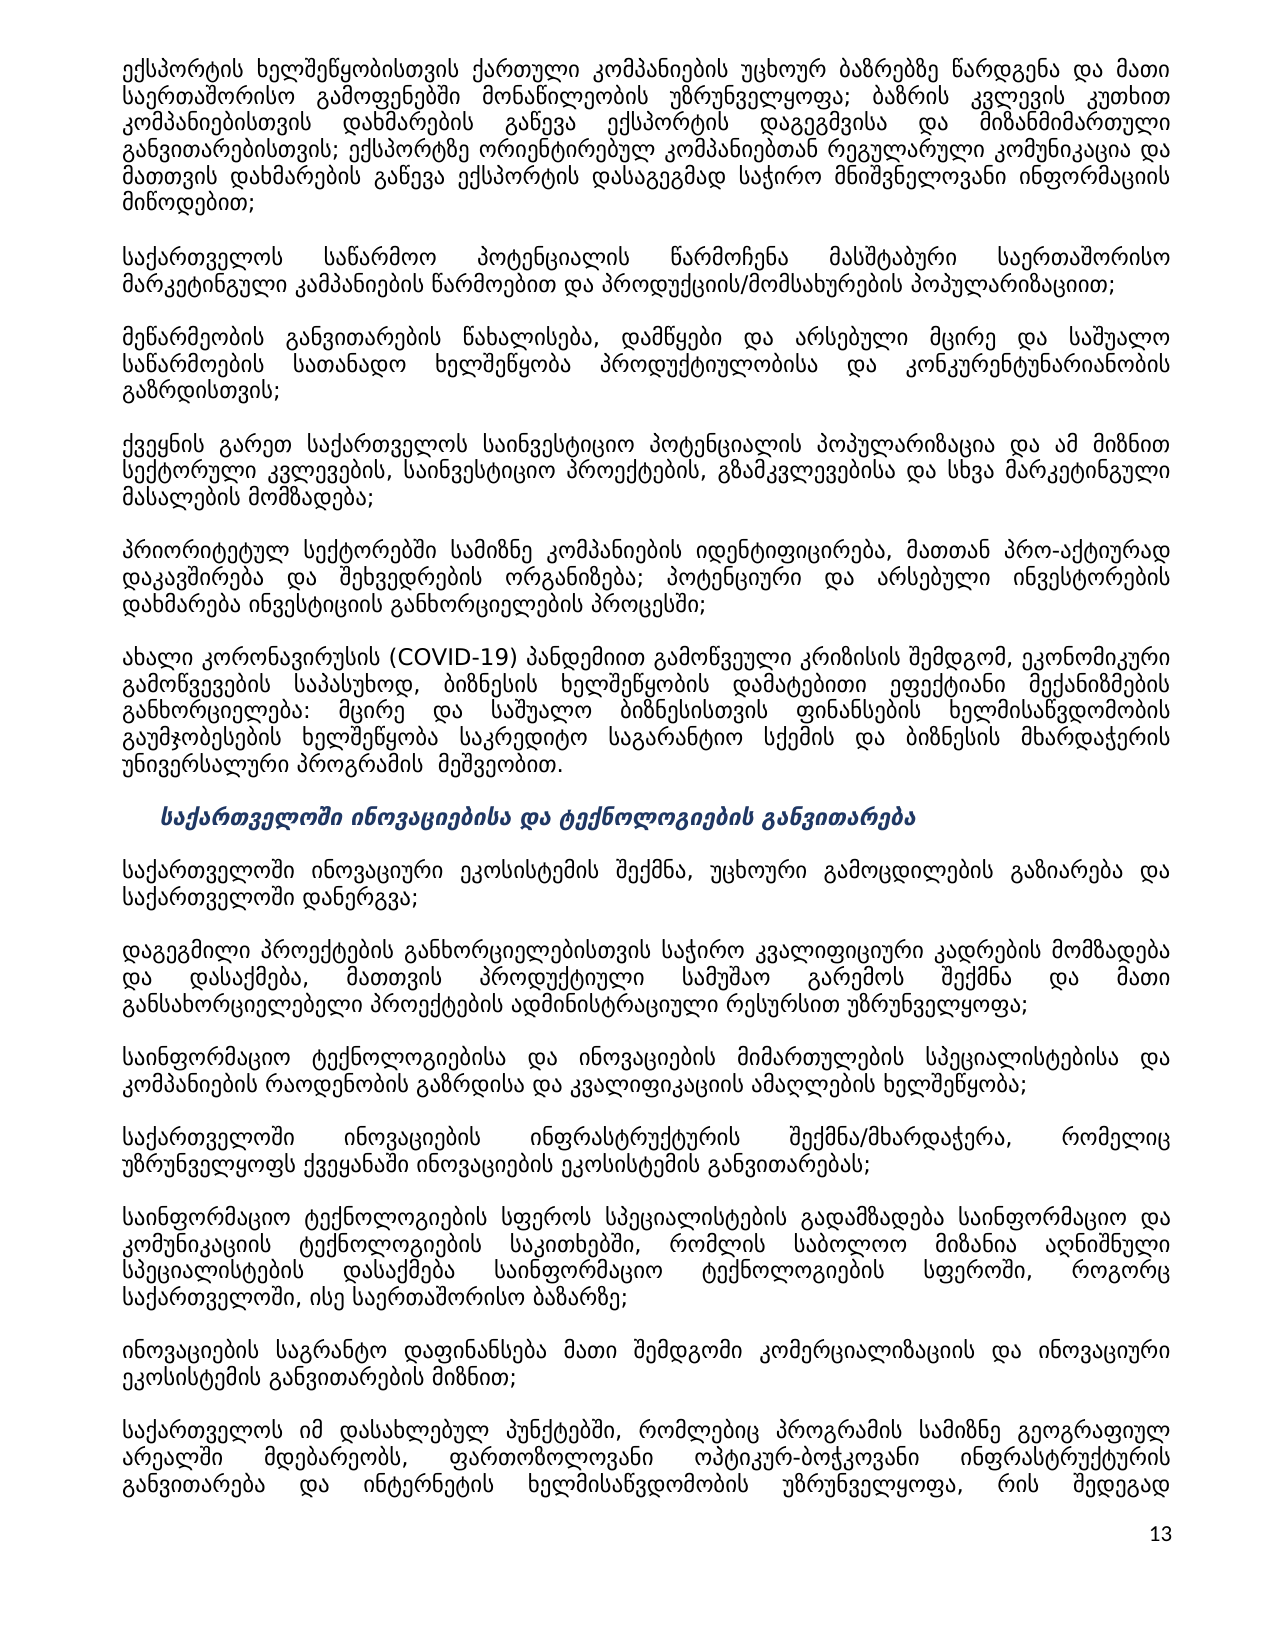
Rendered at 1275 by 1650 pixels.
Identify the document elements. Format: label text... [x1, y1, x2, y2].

text ინოვაციების საგრანტო დაფინანსება მათი შემდგომი კომერციალიზაციის და ინოვაციური ეკოსისტემის განვითარების მიზნით; [122, 1338, 1172, 1391]
text ახალი კორონავირუსის (COVID-19) პანდემიით გამოწვეული კრიზისის შემდგომ, ეკონომიკური გამოწვევების საპასუხოდ, ბიზნესის ხელშეწყობის დამატებითი ეფექტიანი მექანიზმების განხორციელება: მცირე და საშუალო ბიზნესისთვის ფინანსების ხელმისაწვდომობის გაუმჯობესების ხელშეწყობა საკრედიტო საგარანტიო სქემის და ბიზნესის მხარდაჭერის უნივერსალური პროგრამის მეშვეობით. [122, 644, 1172, 778]
subtitle საქართველოში ინოვაციებისა და ტექნოლოგიების განვითარება [159, 804, 1172, 831]
text ექსპორტის ხელშეწყობისთვის ქართული კომპანიების უცხოურ ბაზრებზე წარდგენა და მათი საერთაშორისო გამოფენებში მონაწილეობის უზრუნველყოფა; ბაზრის კვლევის კუთხით კომპანიებისთვის დახმარების გაწევა ექსპორტის დაგეგმვისა და მიზანმიმართული განვითარებისთვის; ექსპორტზე ორიენტირებულ კომპანიებთან რეგულარული კომუნიკაცია და მათთვის დახმარების გაწევა ექსპორტის დასაგეგმად საჭირო მნიშვნელოვანი ინფორმაციის მიწოდებით; [122, 56, 1172, 244]
text დაგეგმილი პროექტების განხორციელებისთვის საჭირო კვალიფიციური კადრების მომზადება და დასაქმება, მათთვის პროდუქტიული სამუშაო გარემოს შექმნა და მათი განსახორციელებელი პროექტების ადმინისტრაციული რესურსით უზრუნველყოფა; [122, 938, 1172, 1018]
text საქართველოს საწარმოო პოტენციალის წარმოჩენა მასშტაბური საერთაშორისო მარკეტინგული კამპანიების წარმოებით და პროდუქციის/მომსახურების პოპულარიზაციით; [122, 244, 1172, 298]
text საქართველოში ინოვაციების ინფრასტრუქტურის შექმნა/მხარდაჭერა, რომელიც უზრუნველყოფს ქვეყანაში ინოვაციების ეკოსისტემის განვითარებას; [122, 1124, 1172, 1178]
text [122, 1418, 1172, 1498]
text მეწარმეობის განვითარების წახალისება, დამწყები და არსებული მცირე და საშუალო საწარმოების სათანადო ხელშეწყობა პროდუქტიულობისა და კონკურენტუნარიანობის გაზრდისთვის; [122, 324, 1172, 404]
text საინფორმაციო ტექნოლოგიების სფეროს სპეციალისტების გადამზადება საინფორმაციო და კომუნიკაციის ტექნოლოგიების საკითხებში, რომლის საბოლოო მიზანია აღნიშნული სპეციალისტების დასაქმება საინფორმაციო ტექნოლოგიების სფეროში, როგორც საქართველოში, ისე საერთაშორისო ბაზარზე; [122, 1204, 1172, 1311]
text საქართველოში ინოვაციური ეკოსისტემის შექმნა, უცხოური გამოცდილების გაზიარება და საქართველოში დანერგვა; [122, 858, 1172, 911]
text საინფორმაციო ტექნოლოგიებისა და ინოვაციების მიმართულების სპეციალისტებისა და კომპანიების რაოდენობის გაზრდისა და კვალიფიკაციის ამაღლების ხელშეწყობა; [122, 1044, 1172, 1098]
text ქვეყნის გარეთ საქართველოს საინვესტიციო პოტენციალის პოპულარიზაცია და ამ მიზნით სექტორული კვლევების, საინვესტიციო პროექტების, გზამკვლევებისა და სხვა მარკეტინგული მასალების მომზადება; [122, 431, 1172, 511]
text პრიორიტეტულ სექტორებში სამიზნე კომპანიების იდენტიფიცირება, მათთან პრო-აქტიურად დაკავშირება და შეხვედრების ორგანიზება; პოტენციური და არსებული ინვესტორების დახმარება ინვესტიციის განხორციელების პროცესში; [122, 538, 1172, 618]
